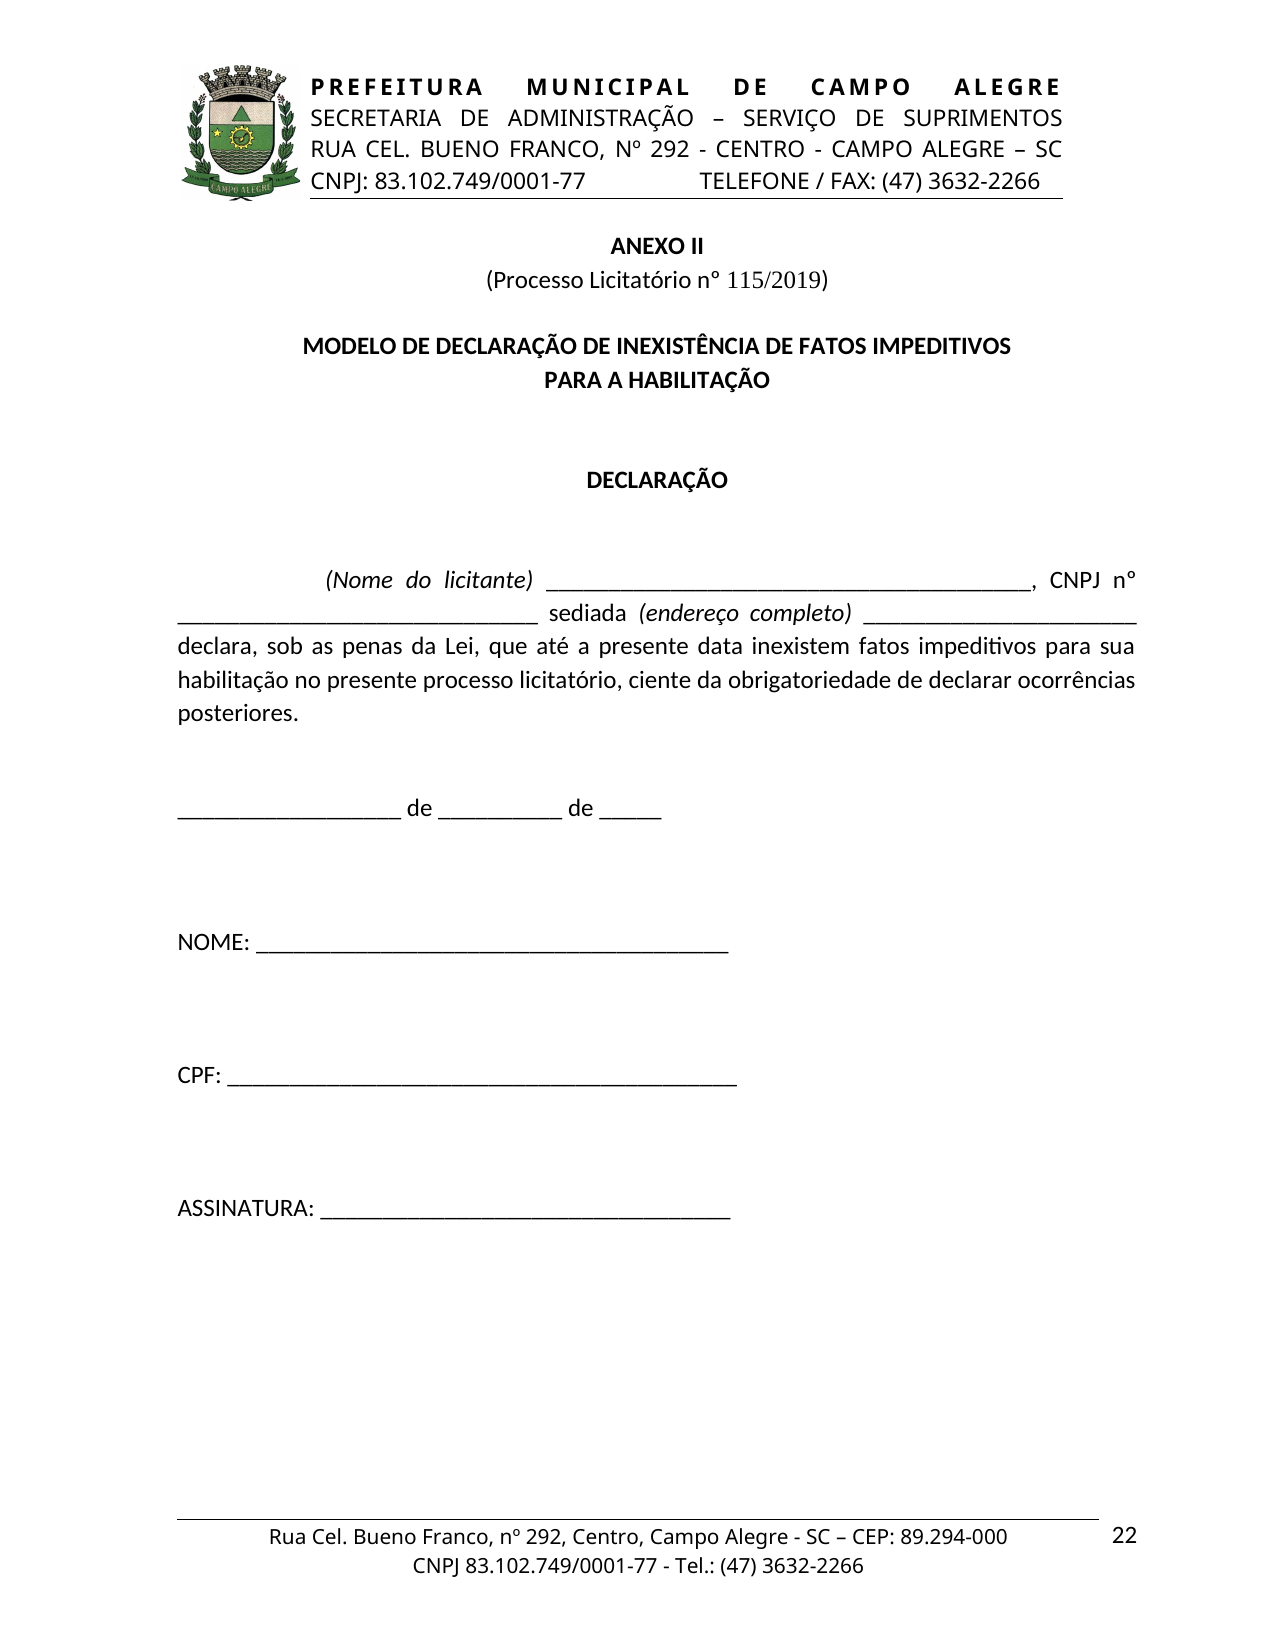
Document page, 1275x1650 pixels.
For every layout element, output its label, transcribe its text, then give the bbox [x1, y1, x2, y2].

text DECLARAÇÃO [177, 461, 1137, 494]
text MODELO DE DECLARAÇÃO DE INEXISTÊNCIA DE FATOS IMPEDITIVOS [177, 328, 1137, 361]
text CPF: _________________________________________ [177, 1056, 1137, 1090]
text PARA A HABILITAÇÃO [177, 361, 1137, 394]
picture [181, 65, 300, 201]
text __________________ de __________ de _____ [177, 790, 1137, 823]
text NOME: ______________________________________ [177, 923, 1137, 956]
text (Processo Licitatório nº ) [177, 261, 1137, 294]
text (Nome do licitante) _______________________________________, CNPJ nº _____________________________ sediada (endereço completo) ______________________ declara, sob as penas da Lei, que até a presente data inexistem fatos impeditivos para sua habilitação no presente processo licitatório, ciente da obrigatoriedade de declarar ocorrências posteriores. [177, 561, 1137, 728]
text ANEXO II [177, 228, 1137, 261]
text ASSINATURA: _________________________________ [177, 1190, 1137, 1223]
